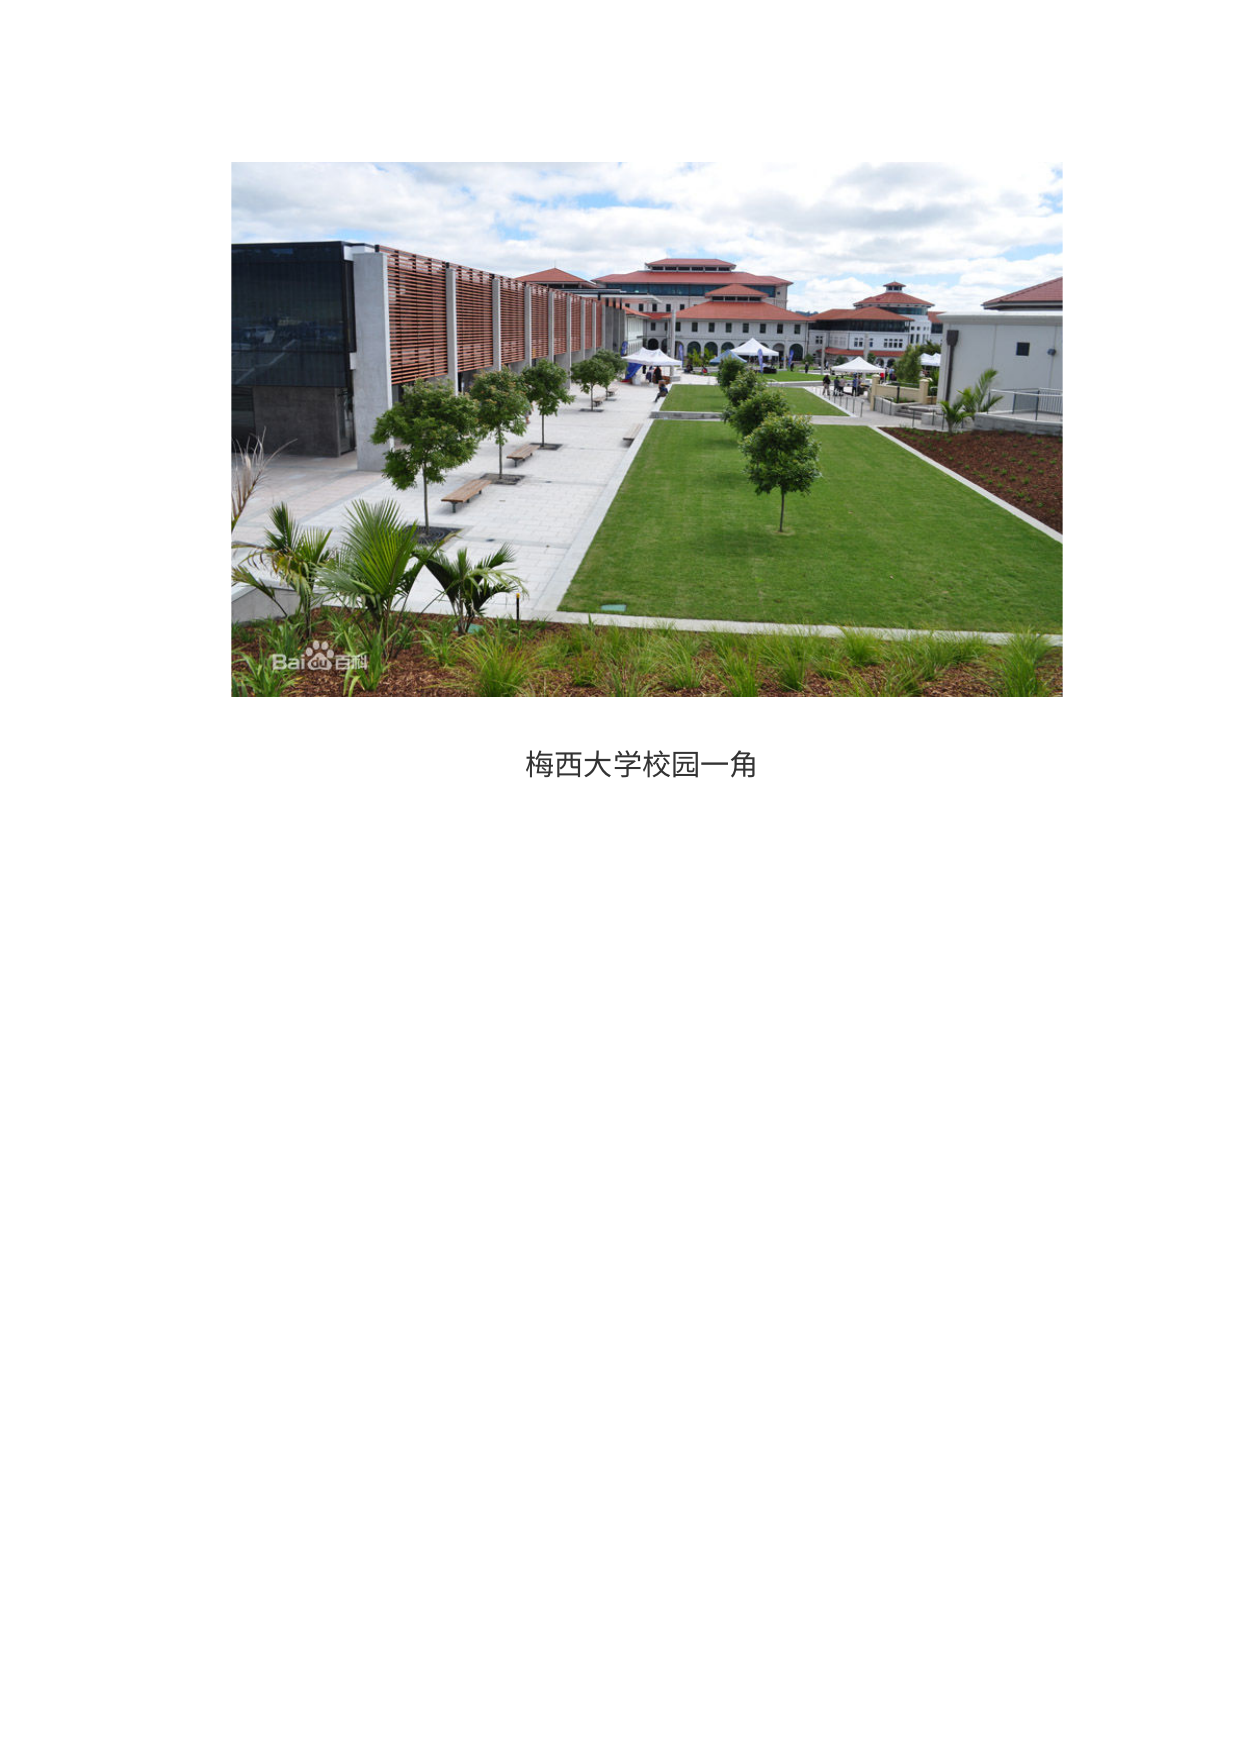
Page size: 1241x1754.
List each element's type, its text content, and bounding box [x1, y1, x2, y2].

text 梅西大学校园一角 [187, 730, 1053, 795]
picture [231, 162, 1063, 697]
